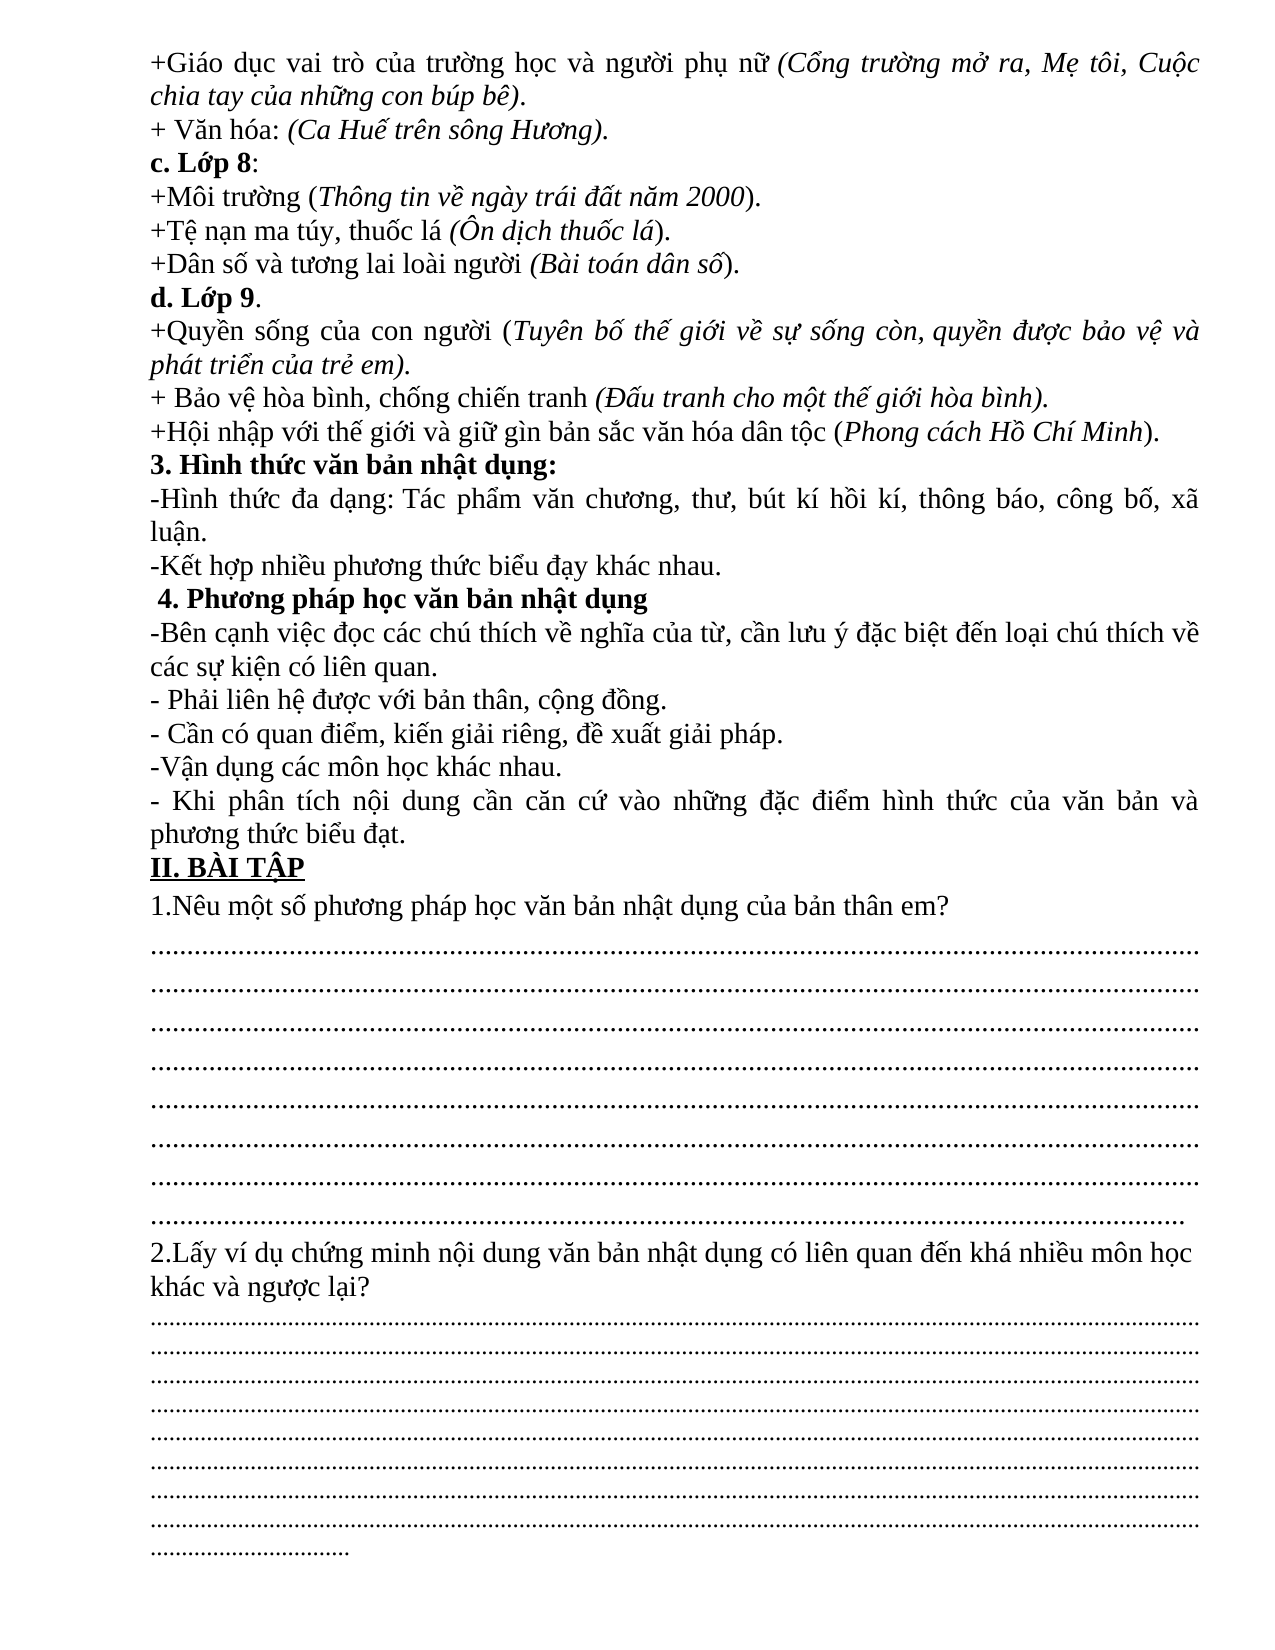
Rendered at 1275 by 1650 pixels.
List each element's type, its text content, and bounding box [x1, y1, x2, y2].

text - Phải liên hệ được với bản thân, cộng đồng. [150, 682, 1200, 716]
text d. Lớp 9. [150, 280, 1200, 313]
text - Khi phân tích nội dung cần căn cứ vào những đặc điểm hình thức của văn bản và phương thức biểu đạt. [150, 783, 1200, 850]
text 3. Hình thức văn bản nhật dụng: [150, 447, 1200, 481]
text 1.Nêu một số phương pháp học văn bản nhật dụng của bản thân em? [150, 888, 1200, 922]
text ................................................................................................................................................................................................................................................................................................................................................................................................................................................................................................................................................................................................................................................................................................................................................................................................................................................................................................................................................................................................................................................................................................................................................................................................................................................................................................................................................................................................................................ [150, 1302, 1200, 1561]
text -Kết hợp nhiều phương thức biểu đạy khác nhau. [150, 548, 1200, 582]
text +Quyền sống của con người (Tuyên bố thế giới về sự sống còn, quyền được bảo vệ và phát triển của trẻ em). [150, 313, 1200, 380]
text +Giáo dục vai trò của trường học và người phụ nữ (Cổng trường mở ra, Mẹ tôi, Cuộc chia tay của những con búp bê). [150, 45, 1200, 112]
text 4. Phương pháp học văn bản nhật dụng [150, 582, 1200, 615]
text +Tệ nạn ma túy, thuốc lá (Ôn dịch thuốc lá). [150, 213, 1200, 246]
text .............................................................................................................................................................................................................................................................................................................................................................................................................................................................................................................................................................................................................................................................................................................................................................................................................................................................................................................................................................................................................................................................................................................................................................................................. [150, 927, 1200, 1230]
text 2.Lấy ví dụ chứng minh nội dung văn bản nhật dụng có liên quan đến khá nhiều môn học khác và ngược lại? [150, 1235, 1200, 1302]
text +Hội nhập với thế giới và giữ gìn bản sắc văn hóa dân tộc (Phong cách Hồ Chí Minh). [150, 414, 1200, 447]
text + Bảo vệ hòa bình, chống chiến tranh (Đấu tranh cho một thế giới hòa bình). [150, 380, 1200, 414]
text +Môi trường (Thông tin về ngày trái đất năm 2000). [150, 179, 1200, 213]
text c. Lớp 8: [150, 146, 1200, 179]
text - Cần có quan điểm, kiến giải riêng, đề xuất giải pháp. [150, 716, 1200, 749]
text -Hình thức đa dạng: Tác phẩm văn chương, thư, bút kí hồi kí, thông báo, công bố, xã luận. [150, 481, 1200, 548]
text +Dân số và tương lai loài người (Bài toán dân số). [150, 246, 1200, 280]
text + Văn hóa: (Ca Huế trên sông Hương). [150, 112, 1200, 146]
text II. BÀI TẬP [150, 850, 1200, 883]
text -Vận dụng các môn học khác nhau. [150, 749, 1200, 783]
text -Bên cạnh việc đọc các chú thích về nghĩa của từ, cần lưu ý đặc biệt đến loại chú thích về các sự kiện có liên quan. [150, 615, 1200, 682]
